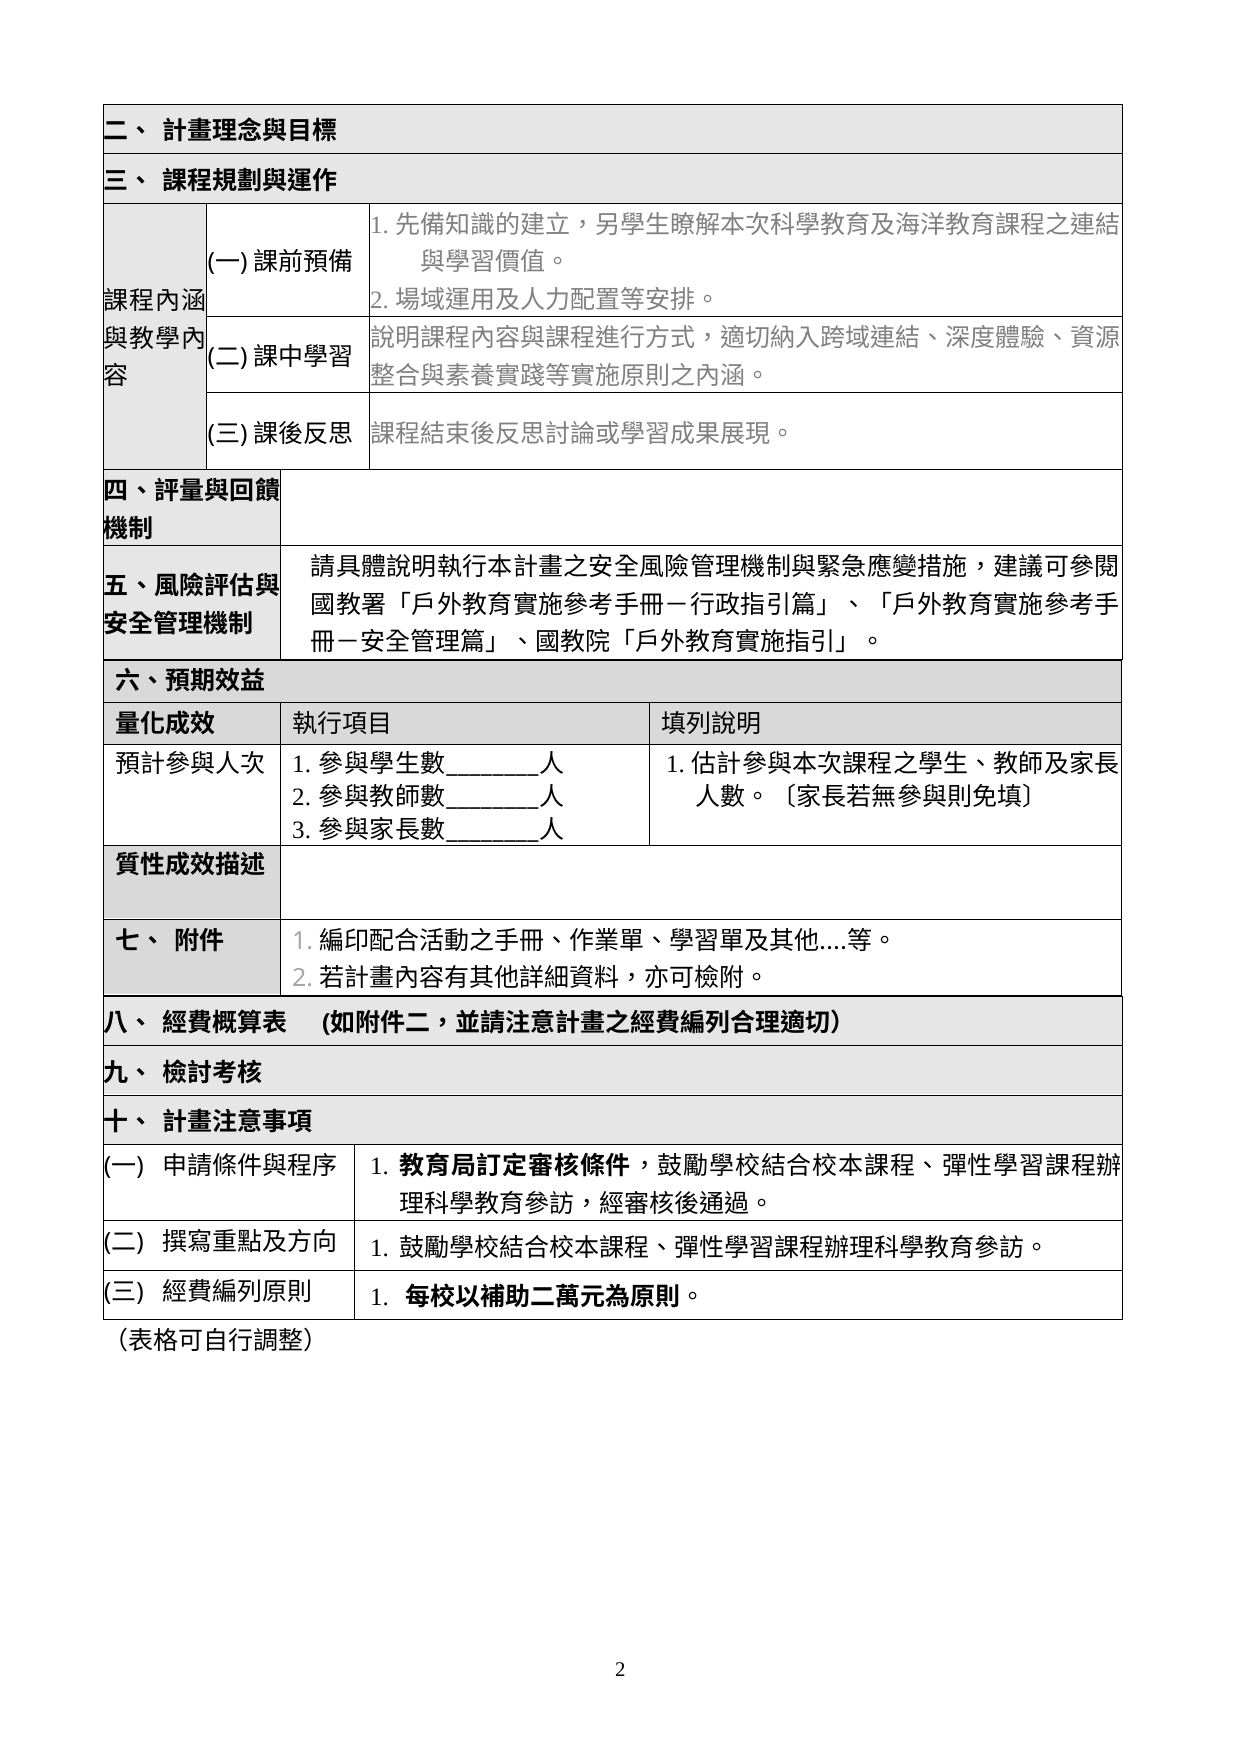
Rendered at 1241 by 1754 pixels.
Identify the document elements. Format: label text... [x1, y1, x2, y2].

table_cell [281, 846, 1121, 918]
table_cell 課後反思 [207, 393, 369, 469]
table_cell 計畫注意事項 [104, 1096, 1122, 1144]
table_cell 檢討考核 [104, 1046, 1122, 1094]
table_header 經費概算表 (如附件二，並請注意計畫之經費編列合理適切） [104, 997, 1122, 1045]
table_cell 申請條件與程序 [104, 1145, 354, 1220]
table_cell 課程規劃與運作 [104, 154, 1122, 203]
table_cell 說明課程內容與課程進行方式，適切納入跨域連結、深度體驗、資源整合與素養實踐等實施原則之內涵。 [370, 317, 1122, 392]
table_header 計畫理念與目標 [104, 105, 1122, 153]
table_cell 估計參與本次課程之學生、教師及家長人數。〔家長若無參與則免填〕 [650, 745, 1121, 845]
table_cell 五、風險評估與安全管理機制 [104, 546, 280, 659]
table_cell 先備知識的建立，另學生瞭解本次科學教育及海洋教育課程之連結與學習價值。 場域運用及人力配置等安排。 [370, 204, 1122, 316]
table_cell 編印配合活動之手冊、作業單、學習單及其他....等。 若計畫內容有其他詳細資料，亦可檢附。 [281, 920, 1121, 994]
table_header 六、預期效益 [104, 661, 1121, 702]
table_cell 填列說明 [650, 703, 1121, 744]
table_cell 課程結束後反思討論或學習成果展現。 [370, 393, 1122, 469]
table_cell 課中學習 [207, 317, 369, 392]
table_cell 每校以補助二萬元為原則。 [355, 1271, 1122, 1319]
table_cell 執行項目 [281, 703, 649, 744]
table_cell 請具體說明執行本計畫之安全風險管理機制與緊急應變措施，建議可參閱國教署「戶外教育實施參考手冊－行政指引篇」、「戶外教育實施參考手冊－安全管理篇」、國教院「戶外教育實施指引」。 [281, 546, 1122, 659]
table_cell 量化成效 [104, 703, 280, 744]
table_cell 經費編列原則 [104, 1271, 354, 1319]
table_cell 撰寫重點及方向 [104, 1221, 354, 1269]
table_cell 四、評量與回饋機制 [104, 470, 280, 545]
text （表格可自行調整） [103, 1320, 1137, 1357]
table_cell 課程內涵與教學內容 [104, 204, 206, 469]
table_cell 質性成效描述 [104, 846, 280, 918]
table_cell 參與學生數________人 參與教師數________人 參與家長數________人 [281, 745, 649, 845]
table_cell 教育局訂定審核條件，鼓勵學校結合校本課程、彈性學習課程辦理科學教育參訪，經審核後通過。 [355, 1145, 1122, 1220]
table_cell 附件 [104, 920, 280, 994]
table_cell 課前預備 [207, 204, 369, 316]
table_cell 鼓勵學校結合校本課程、彈性學習課程辦理科學教育參訪。 [355, 1221, 1122, 1269]
table_cell 預計參與人次 [104, 745, 280, 845]
table_cell [281, 470, 1122, 545]
